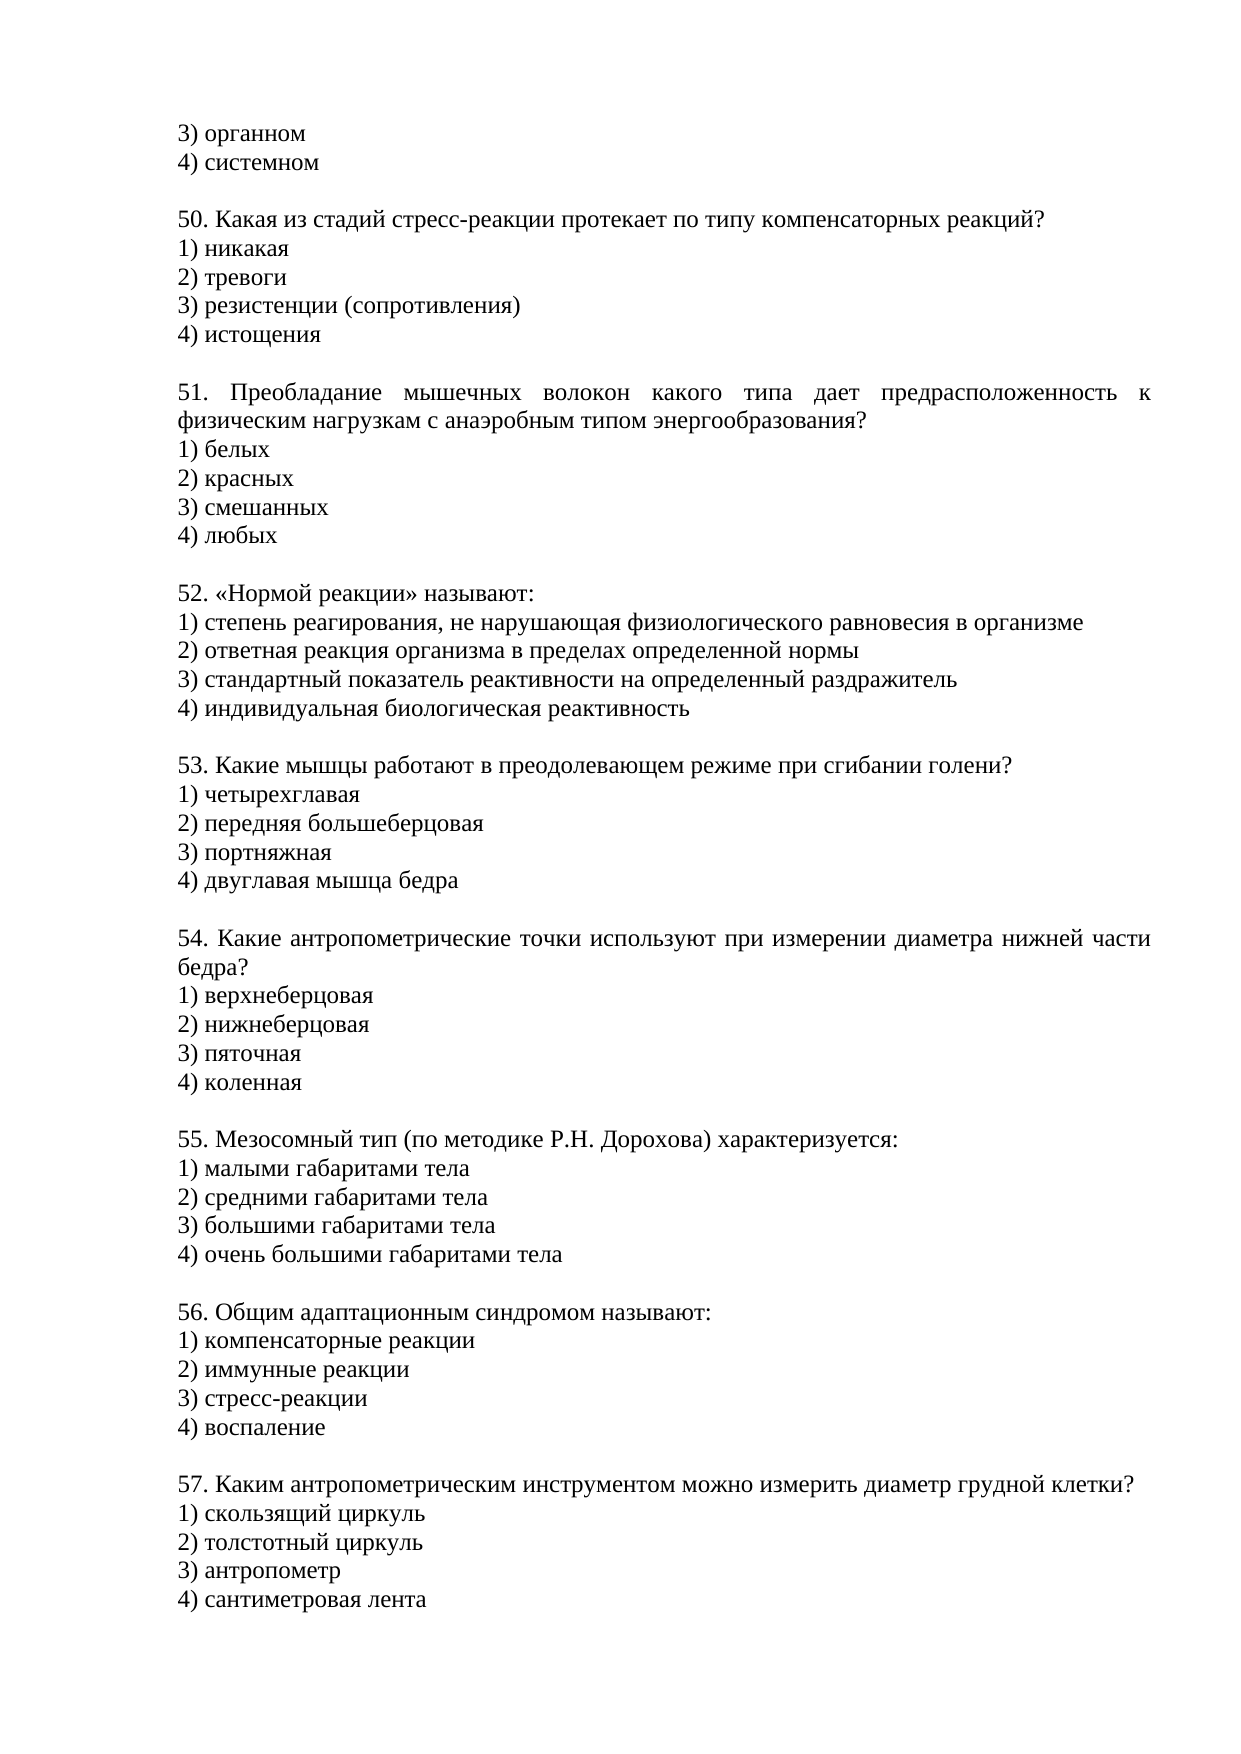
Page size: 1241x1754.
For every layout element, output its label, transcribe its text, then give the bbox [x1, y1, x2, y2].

text 3) антропометр [177, 1556, 1152, 1584]
text 3) портняжная [177, 837, 1152, 866]
text 2) ответная реакция организма в пределах определенной нормы [177, 636, 1152, 664]
text 57. Каким антропометрическим инструментом можно измерить диаметр грудной клетки? [177, 1469, 1152, 1498]
text 1) скользящий циркуль [177, 1498, 1152, 1527]
text 3) стандартный показатель реактивности на определенный раздражитель [177, 664, 1152, 693]
text 1) степень реагирования, не нарушающая физиологического равновесия в организме [177, 607, 1152, 636]
text 1) белых [177, 434, 1152, 463]
text 1) четырехглавая [177, 779, 1152, 808]
text 52. «Нормой реакции» называют: [177, 578, 1152, 607]
text 1) малыми габаритами тела [177, 1153, 1152, 1182]
text 2) передняя большеберцовая [177, 808, 1152, 837]
text 53. Какие мышцы работают в преодолевающем режиме при сгибании голени? [177, 751, 1152, 779]
text 2) средними габаритами тела [177, 1182, 1152, 1211]
text 4) сантиметровая лента [177, 1584, 1152, 1613]
text 4) двуглавая мышца бедра [177, 866, 1152, 894]
text 3) стресс-реакции [177, 1383, 1152, 1412]
text 50. Какая из стадий стресс-реакции протекает по типу компенсаторных реакций? [177, 204, 1152, 233]
text 2) нижнеберцовая [177, 1009, 1152, 1038]
text 56. Общим адаптационным синдромом называют: [177, 1297, 1152, 1326]
text 3) органном [177, 118, 1152, 147]
text 1) компенсаторные реакции [177, 1326, 1152, 1354]
text 4) очень большими габаритами тела [177, 1239, 1152, 1268]
text 55. Мезосомный тип (по методике Р.Н. Дорохова) характеризуется: [177, 1124, 1152, 1153]
text 3) смешанных [177, 492, 1152, 521]
text 54. Какие антропометрические точки используют при измерении диаметра нижней части бедра? [177, 923, 1152, 981]
text 1) верхнеберцовая [177, 981, 1152, 1009]
text 4) индивидуальная биологическая реактивность [177, 693, 1152, 722]
text 4) любых [177, 521, 1152, 549]
text 4) коленная [177, 1067, 1152, 1096]
text 51. Преобладание мышечных волокон какого типа дает предрасположенность к физическим нагрузкам с анаэробным типом энергообразования? [177, 377, 1152, 434]
text 4) воспаление [177, 1412, 1152, 1441]
text 2) толстотный циркуль [177, 1527, 1152, 1556]
text 4) истощения [177, 319, 1152, 348]
text 1) никакая [177, 233, 1152, 262]
text 3) пяточная [177, 1038, 1152, 1067]
text 3) большими габаритами тела [177, 1211, 1152, 1239]
text 2) тревоги [177, 262, 1152, 291]
text 3) резистенции (сопротивления) [177, 291, 1152, 319]
text 4) системном [177, 147, 1152, 176]
text 2) красных [177, 463, 1152, 492]
text 2) иммунные реакции [177, 1354, 1152, 1383]
